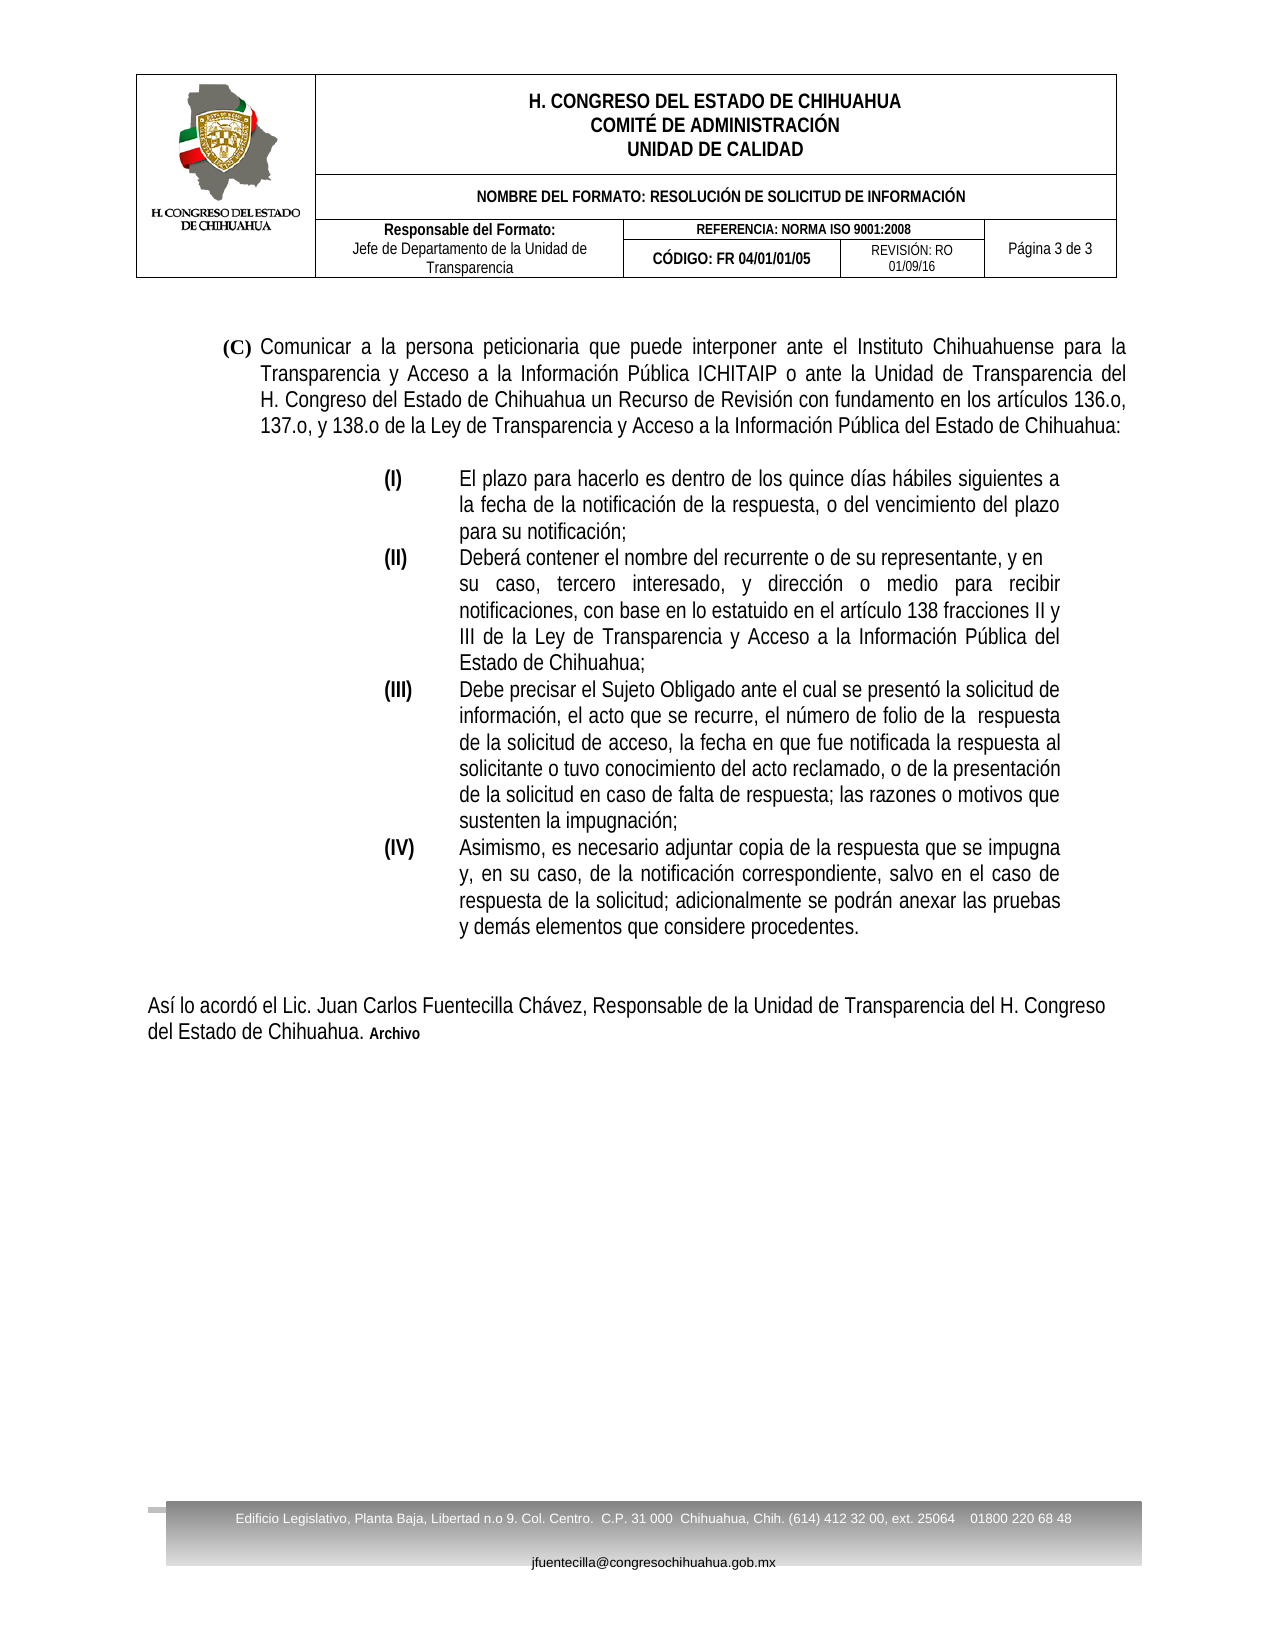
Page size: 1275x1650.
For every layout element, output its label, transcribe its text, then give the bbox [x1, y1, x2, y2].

table_header (I) [373, 465, 448, 544]
table_cell (IV) [373, 834, 448, 992]
picture [142, 75, 310, 242]
list Comunicar a la persona peticionaria que puede interponer ante el Instituto Chihuahuense para la Transparencia y Acceso a la Información Pública ICHITAIP o ante la Unidad de Transparencia del H. Congreso del Estado de Chihuahua un Recurso de Revisión con fundamento en los artículos 136.o, 137.o, y 138.o de la Ley de Transparencia y Acceso a la Información Pública del Estado de Chihuahua: [223, 333, 1127, 438]
table_cell Debe precisar el Sujeto Obligado ante el cual se presentó la solicitud de información, el acto que se recurre, el número de folio de la respuesta de la solicitud de acceso, la fecha en que fue notificada la respuesta al solicitante o tuvo conocimiento del acto reclamado, o de la presentación de la solicitud en caso de falta de respuesta; las razones o motivos que sustenten la impugnación; [448, 676, 1072, 834]
table_cell Asimismo, es necesario adjuntar copia de la respuesta que se impugna y, en su caso, de la notificación correspondiente, salvo en el caso de respuesta de la solicitud; adicionalmente se podrán anexar las pruebas y demás elementos que considere procedentes. [448, 834, 1072, 992]
table_cell (III) [373, 676, 448, 834]
table_cell (II) [373, 544, 448, 676]
table_header El plazo para hacerlo es dentro de los quince días hábiles siguientes a la fecha de la notificación de la respuesta, o del vencimiento del plazo para su notificación; [448, 465, 1072, 544]
text Así lo acordó el Lic. Juan Carlos Fuentecilla Chávez, Responsable de la Unidad de Transparencia del H. Congreso del Estado de Chihuahua. Archivo [148, 992, 1127, 1045]
table_cell Deberá contener el nombre del recurrente o de su representante, y en su caso, tercero interesado, y dirección o medio para recibir notificaciones, con base en lo estatuido en el artículo 138 fracciones II y III de la Ley de Transparencia y Acceso a la Información Pública del Estado de Chihuahua; [448, 544, 1072, 676]
